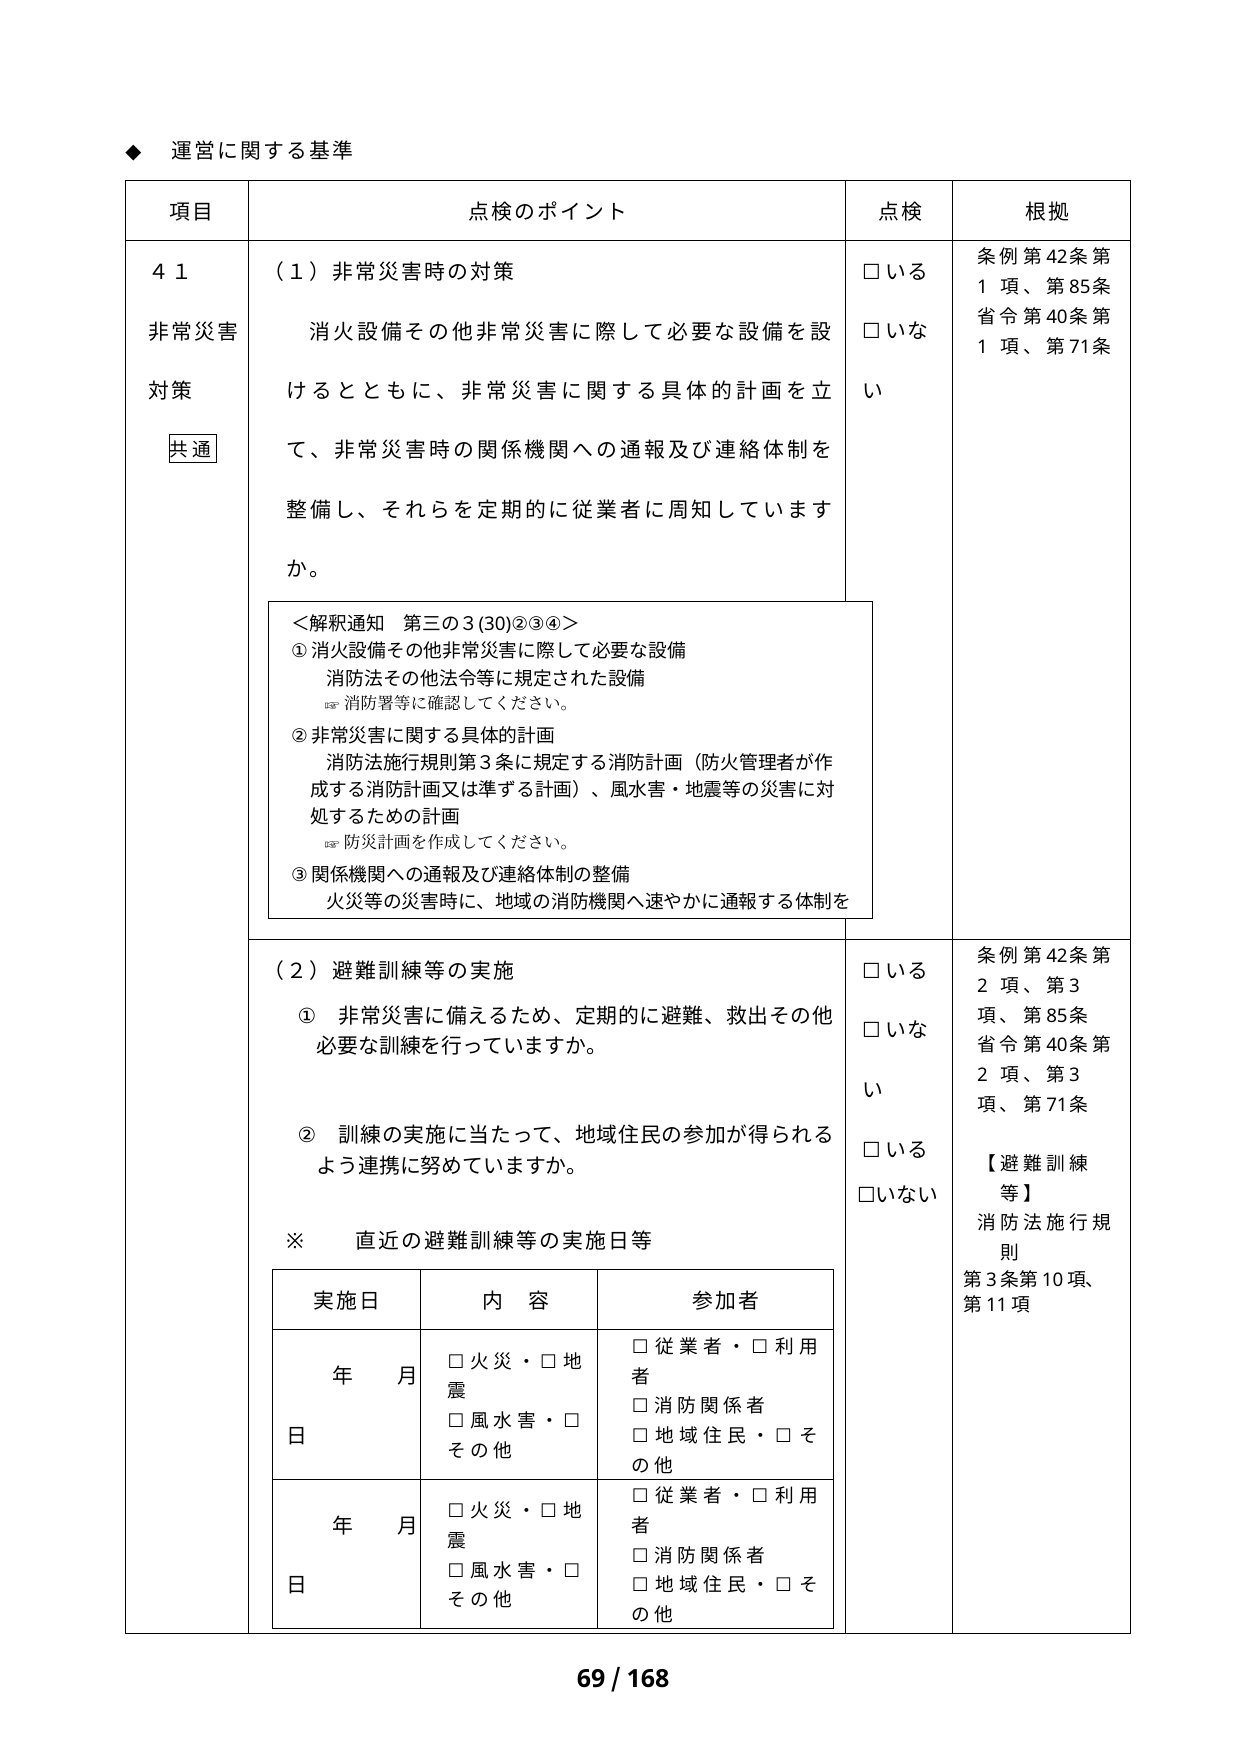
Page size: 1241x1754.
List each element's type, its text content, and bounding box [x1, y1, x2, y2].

table_header 点検 [846, 181, 952, 240]
table_cell 条例第42条第2項、第3項、第85条 省令第40条第2項、第3項、第71条 【避難訓練等】 消防法施行規則 第3条第10項、第11項 [953, 940, 1130, 1633]
table_cell いる いない [846, 1118, 952, 1208]
table_cell （２）避難訓練等の実施 ① 非常災害に備えるため、定期的に避難、救出その他必要な訓練を行っていますか。 [249, 940, 845, 1118]
text ◆ 運営に関する基準 [125, 120, 1115, 179]
table_header 点検のポイント [249, 181, 845, 240]
table_cell いる いない [846, 940, 952, 1118]
table_cell ② 訓練の実施に当たって、地域住民の参加が得られるよう連携に努めていますか。 [249, 1118, 845, 1208]
table_cell いる いない [846, 241, 952, 938]
table_cell 条例第42条第1項、第85条 省令第40条第1項、第71条 [953, 241, 1130, 938]
table_cell 直近の避難訓練等の実施日等 [249, 1209, 845, 1633]
table_cell ４１ 非常災害 対策 共通 [126, 241, 248, 1633]
table_header 項目 [126, 181, 248, 240]
table_cell [846, 1209, 952, 1633]
table_cell （１）非常災害時の対策 消火設備その他非常災害に際して必要な設備を設けるとともに、非常災害に関する具体的計画を立て、非常災害時の関係機関への通報及び連絡体制を整備し、それらを定期的に従業者に周知していますか。 [249, 241, 845, 938]
table_header 根拠 [953, 181, 1130, 240]
